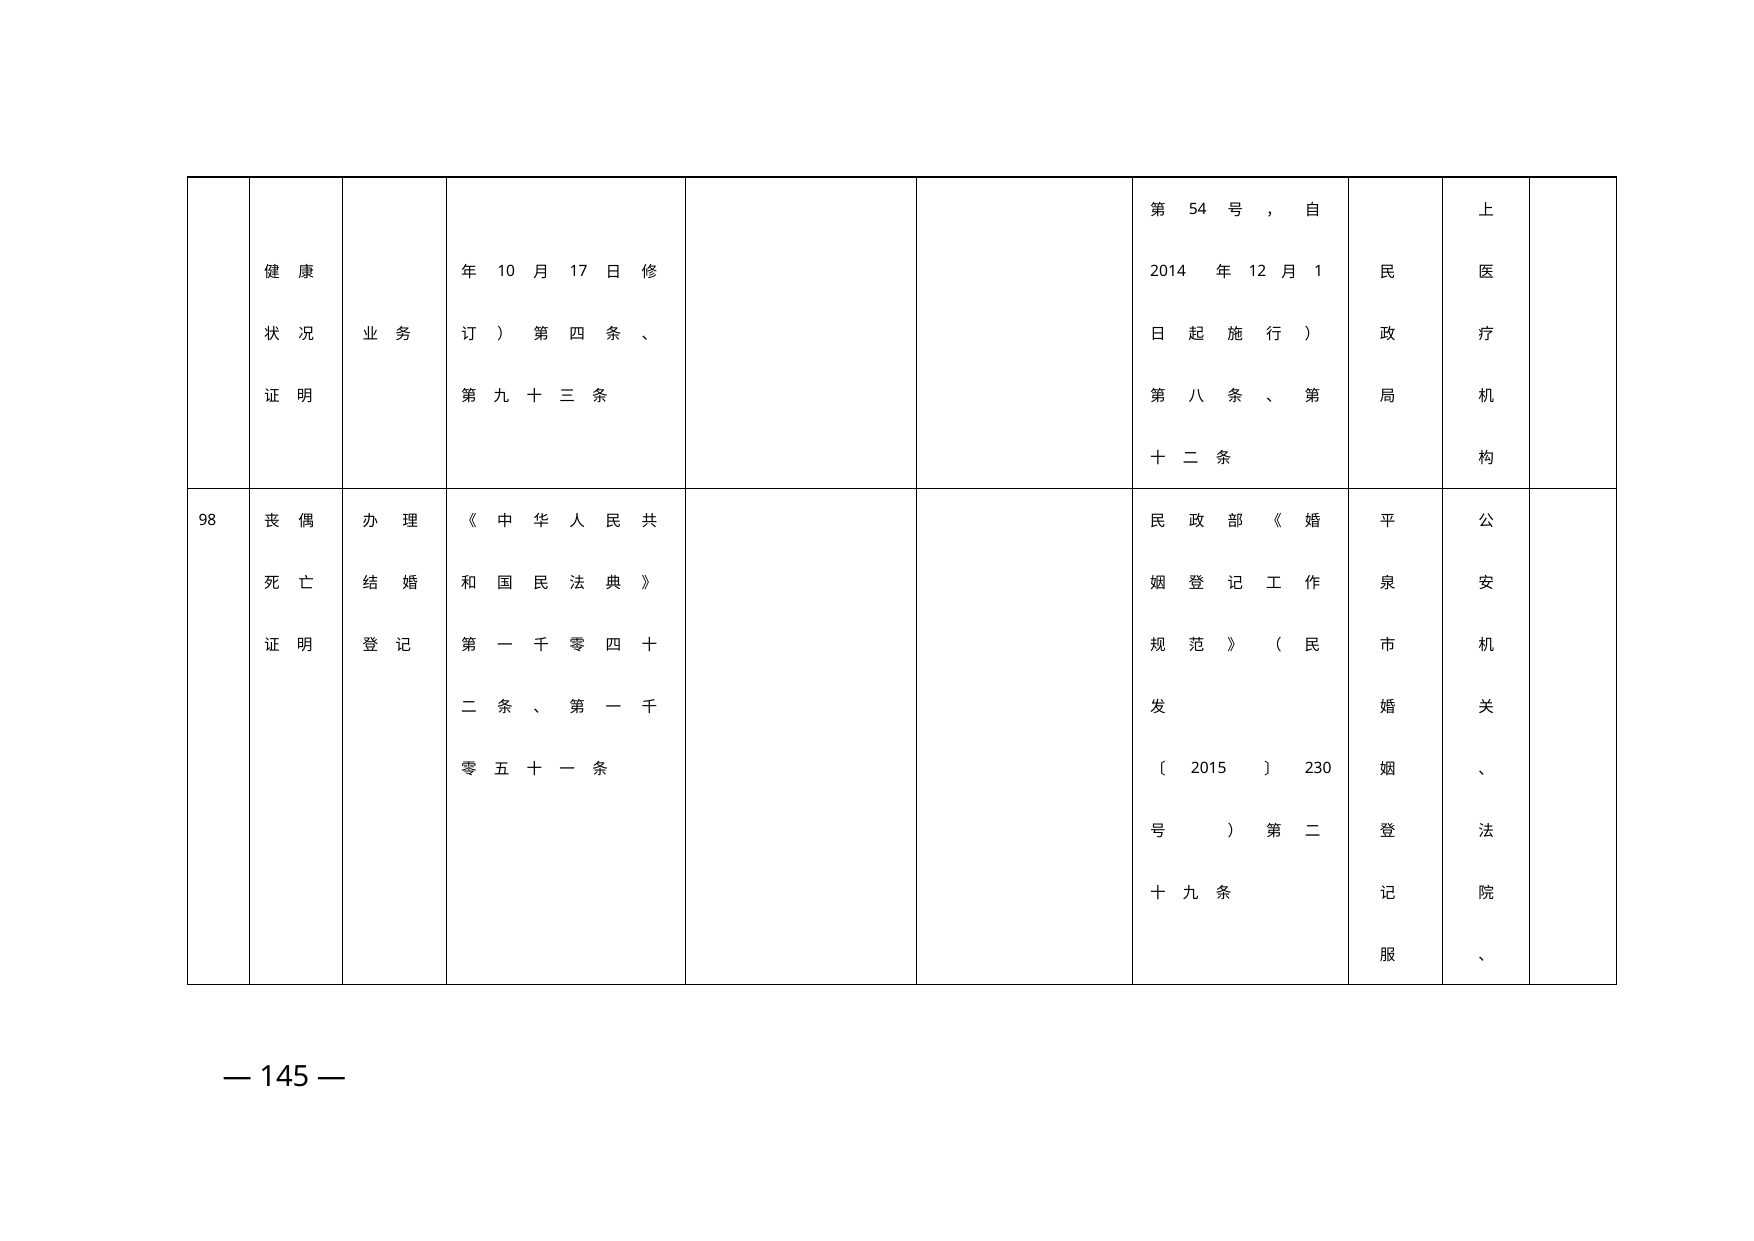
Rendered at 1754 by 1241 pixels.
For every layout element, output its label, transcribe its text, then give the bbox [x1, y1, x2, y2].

table_cell 《中华人民共和国民法典》第一千零四十二条、第一千零五十一条 [447, 489, 685, 984]
table_cell 县级以上医疗机构 [1443, 178, 1529, 487]
table_cell [1530, 178, 1616, 487]
table_cell [917, 178, 1132, 487]
table_cell 97 [188, 178, 249, 487]
table_cell [686, 178, 916, 487]
table_cell 寄养家庭成员健康状况证明 [250, 178, 342, 487]
table_cell 办理儿童寄养业务 [343, 178, 446, 487]
table_cell [686, 489, 916, 984]
table_cell 《中华人民共和国未成年人保护法》（2020年10月17日修订）第四条、第九十三条 [447, 178, 685, 487]
table_cell 民政部《婚姻登记工作规范》（民发〔2015〕230号 ）第二十九条 [1133, 489, 1348, 984]
table_cell [1530, 489, 1616, 984]
table_cell 公安机关、法院、医疗机构、村（居）委会 [1443, 489, 1529, 984]
table_cell 平泉市民政局 [1349, 178, 1442, 487]
table_cell 丧偶死亡证明 [250, 489, 342, 984]
table_cell [917, 489, 1132, 984]
table_cell 《家庭寄养管理办法》（民政部令第54号，自2014年12月1日起施行）第八条、第十二条 [1133, 178, 1348, 487]
table_cell 办理结婚登记 [343, 489, 446, 984]
table_cell 平泉市婚姻登记服务中心 [1349, 489, 1442, 984]
table_cell 98 [188, 489, 249, 984]
